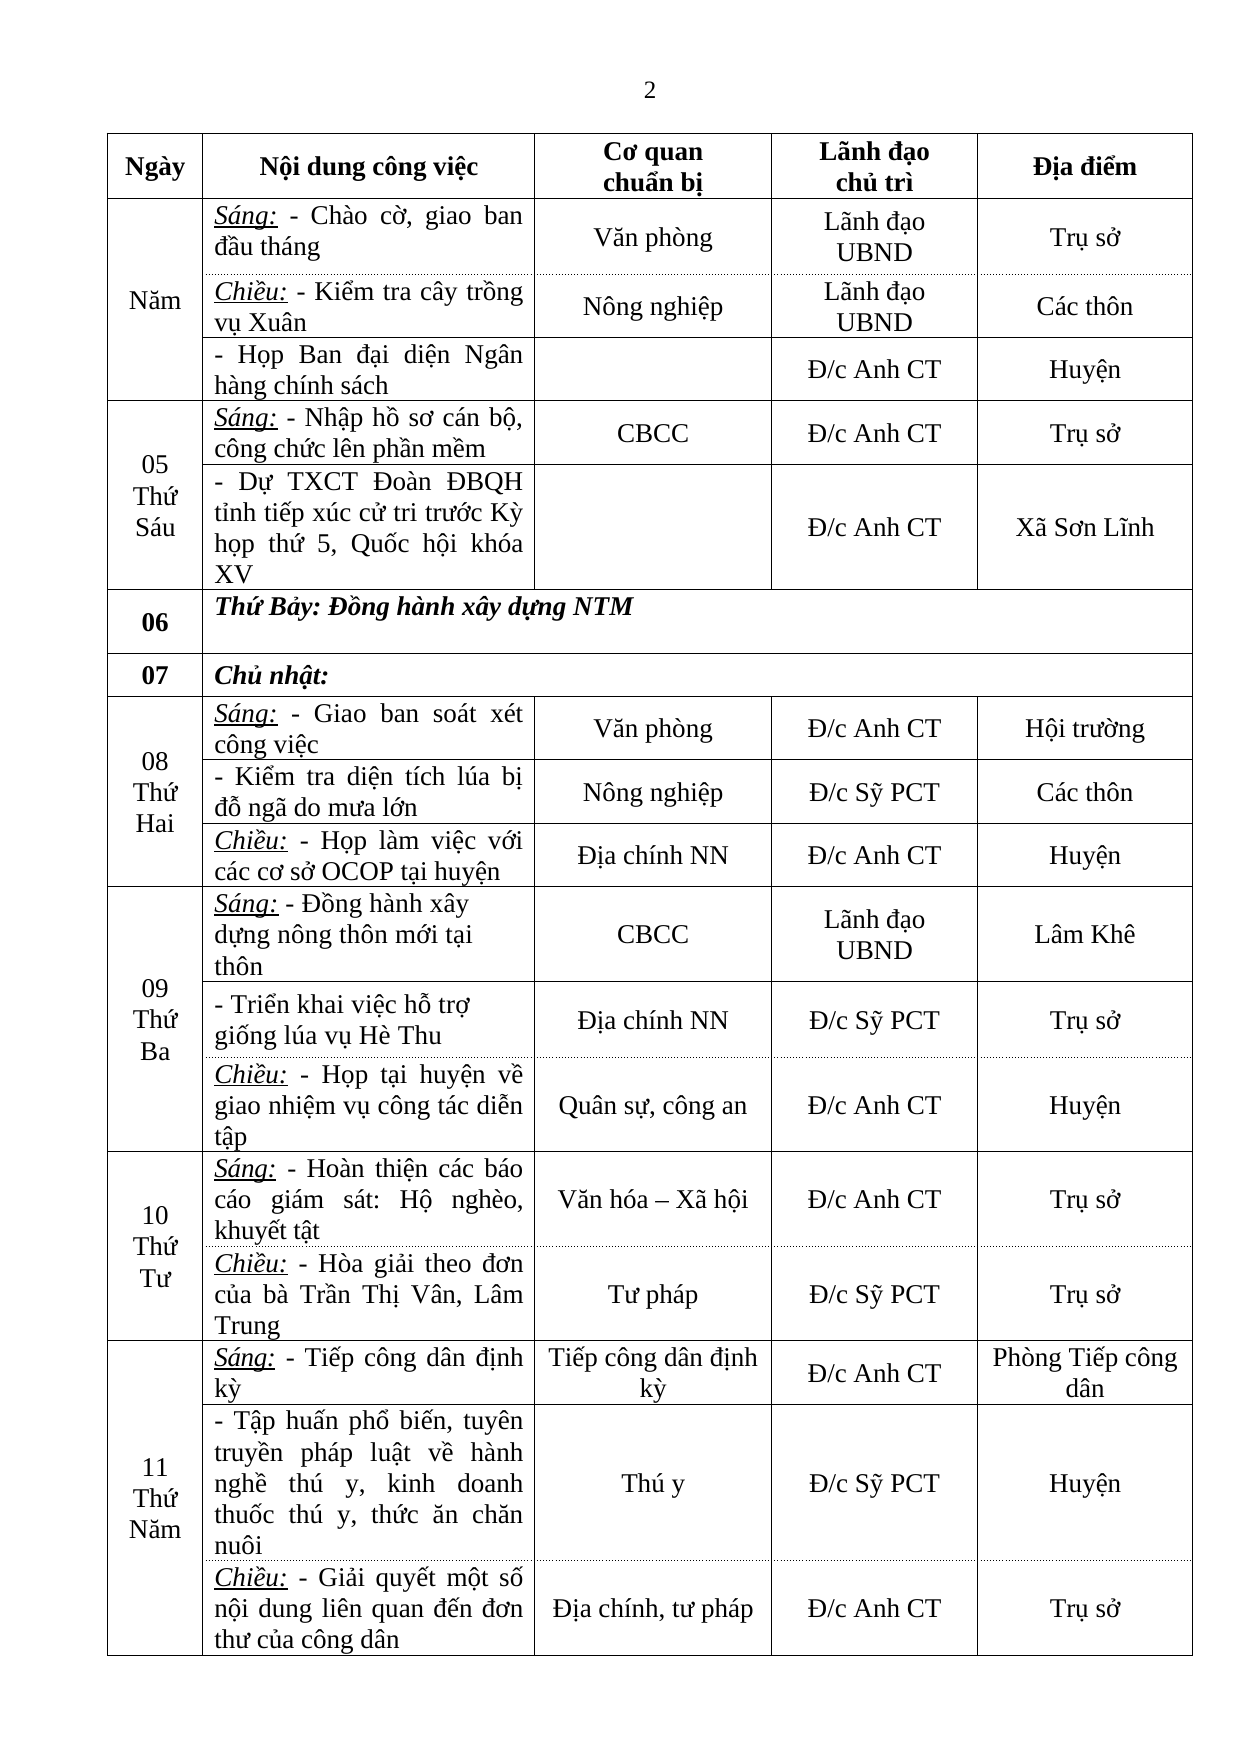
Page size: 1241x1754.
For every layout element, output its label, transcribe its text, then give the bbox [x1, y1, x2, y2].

table_cell - Tập huấn phổ biến, tuyên truyền pháp luật về hành nghề thú y, kinh doanh thuốc thú y, thức ăn chăn nuôi [203, 1405, 534, 1560]
table_cell Đ/c Anh CT [772, 697, 977, 759]
table_cell Đ/c Anh CT [772, 824, 977, 886]
table_cell Đ/c Anh CT [772, 465, 977, 589]
table_cell Lãnh đạo UBND [772, 274, 977, 337]
table_cell 08 Thứ Hai [108, 697, 202, 886]
table_cell Sáng: - Tiếp công dân định kỳ [203, 1341, 534, 1403]
table_cell Địa chính NN [535, 824, 771, 886]
table_cell Xã Sơn Lĩnh [978, 465, 1192, 589]
table_header Lãnh đạo chủ trì [772, 134, 977, 198]
table_cell Các thôn [978, 274, 1192, 337]
table_cell - Họp Ban đại diện Ngân hàng chính sách [203, 338, 534, 400]
table_cell Đ/c Anh CT [772, 1057, 977, 1151]
table_cell Nông nghiệp [535, 274, 771, 337]
table_cell Sáng: - Hoàn thiện các báo cáo giám sát: Hộ nghèo, khuyết tật [203, 1152, 534, 1246]
table_cell 07 [108, 654, 202, 696]
table_cell Nông nghiệp [535, 760, 771, 823]
table_cell 10 Thứ Tư [108, 1152, 202, 1340]
table_cell Huyện [978, 338, 1192, 400]
table_cell - Triển khai việc hỗ trợ giống lúa vụ Hè Thu [203, 982, 534, 1057]
table_cell Đ/c Anh CT [772, 338, 977, 400]
table_cell Sáng: - Đồng hành xây dựng nông thôn mới tại thôn [203, 887, 534, 981]
table_cell 05 Thứ Sáu [108, 401, 202, 589]
table_cell Đ/c Anh CT [772, 401, 977, 464]
table_cell Địa chính, tư pháp [535, 1560, 771, 1655]
table_cell Trụ sở [978, 199, 1192, 274]
table_cell CBCC [535, 401, 771, 464]
table_cell Tư pháp [535, 1246, 771, 1340]
table_cell Văn phòng [535, 199, 771, 274]
table_cell Huyện [978, 1057, 1192, 1151]
table_cell Tiếp công dân định kỳ [535, 1341, 771, 1403]
table_cell Sáng: - Giao ban soát xét công việc [203, 697, 534, 759]
table_cell Chiều: - Hòa giải theo đơn của bà Trần Thị Vân, Lâm Trung [203, 1246, 534, 1340]
table_cell Đ/c Anh CT [772, 1341, 977, 1403]
table_cell Lâm Khê [978, 887, 1192, 981]
table_cell - Kiểm tra diện tích lúa bị đỗ ngã do mưa lớn [203, 760, 534, 823]
table_cell Chiều: - Họp tại huyện về giao nhiệm vụ công tác diễn tập [203, 1057, 534, 1151]
table_cell [535, 338, 771, 400]
table_header Nội dung công việc [203, 134, 534, 198]
table_cell Đ/c Anh CT [772, 1152, 977, 1246]
table_cell Lãnh đạo UBND [772, 887, 977, 981]
table_cell Trụ sở [978, 982, 1192, 1057]
table_cell Thứ Bảy: Đồng hành xây dựng NTM [203, 590, 1192, 653]
table_cell Chiều: - Họp làm việc với các cơ sở OCOP tại huyện [203, 824, 534, 886]
table_cell 11 Thứ Năm [108, 1341, 202, 1655]
table_cell Huyện [978, 1405, 1192, 1560]
table_cell 04 Thứ Năm [108, 199, 202, 400]
table_cell Trụ sở [978, 1560, 1192, 1655]
table_cell Chủ nhật: [203, 654, 1192, 696]
table_cell Thú y [535, 1405, 771, 1560]
table_cell 06 [108, 590, 202, 653]
table_cell Sáng: - Chào cờ, giao ban đầu tháng [203, 199, 534, 274]
table_cell 09 Thứ Ba [108, 887, 202, 1151]
table_cell Địa chính NN [535, 982, 771, 1057]
table_cell Các thôn [978, 760, 1192, 823]
table_header Địa điểm [978, 134, 1192, 198]
table_cell Đ/c Sỹ PCT [772, 760, 977, 823]
table_cell Chiều: - Kiểm tra cây trồng vụ Xuân [203, 274, 534, 337]
table_cell Văn hóa – Xã hội [535, 1152, 771, 1246]
table_cell Quân sự, công an [535, 1057, 771, 1151]
table_cell Trụ sở [978, 1152, 1192, 1246]
table_cell Đ/c Sỹ PCT [772, 982, 977, 1057]
table_cell Huyện [978, 824, 1192, 886]
table_cell [535, 465, 771, 589]
table_cell Hội trường [978, 697, 1192, 759]
table_header Cơ quan chuẩn bị [535, 134, 771, 198]
table_cell Phòng Tiếp công dân [978, 1341, 1192, 1403]
table_cell Chiều: - Giải quyết một số nội dung liên quan đến đơn thư của công dân [203, 1560, 534, 1655]
table_cell Đ/c Sỹ PCT [772, 1405, 977, 1560]
table_cell Trụ sở [978, 401, 1192, 464]
table_cell Đ/c Sỹ PCT [772, 1246, 977, 1340]
table_cell CBCC [535, 887, 771, 981]
table_cell Lãnh đạo UBND [772, 199, 977, 274]
table_cell Đ/c Anh CT [772, 1560, 977, 1655]
table_header Ngày [108, 134, 202, 198]
table_cell Văn phòng [535, 697, 771, 759]
table_cell - Dự TXCT Đoàn ĐBQH tỉnh tiếp xúc cử tri trước Kỳ họp thứ 5, Quốc hội khóa XV [203, 465, 534, 589]
table_cell Trụ sở [978, 1246, 1192, 1340]
table_cell Sáng: - Nhập hồ sơ cán bộ, công chức lên phần mềm [203, 401, 534, 464]
